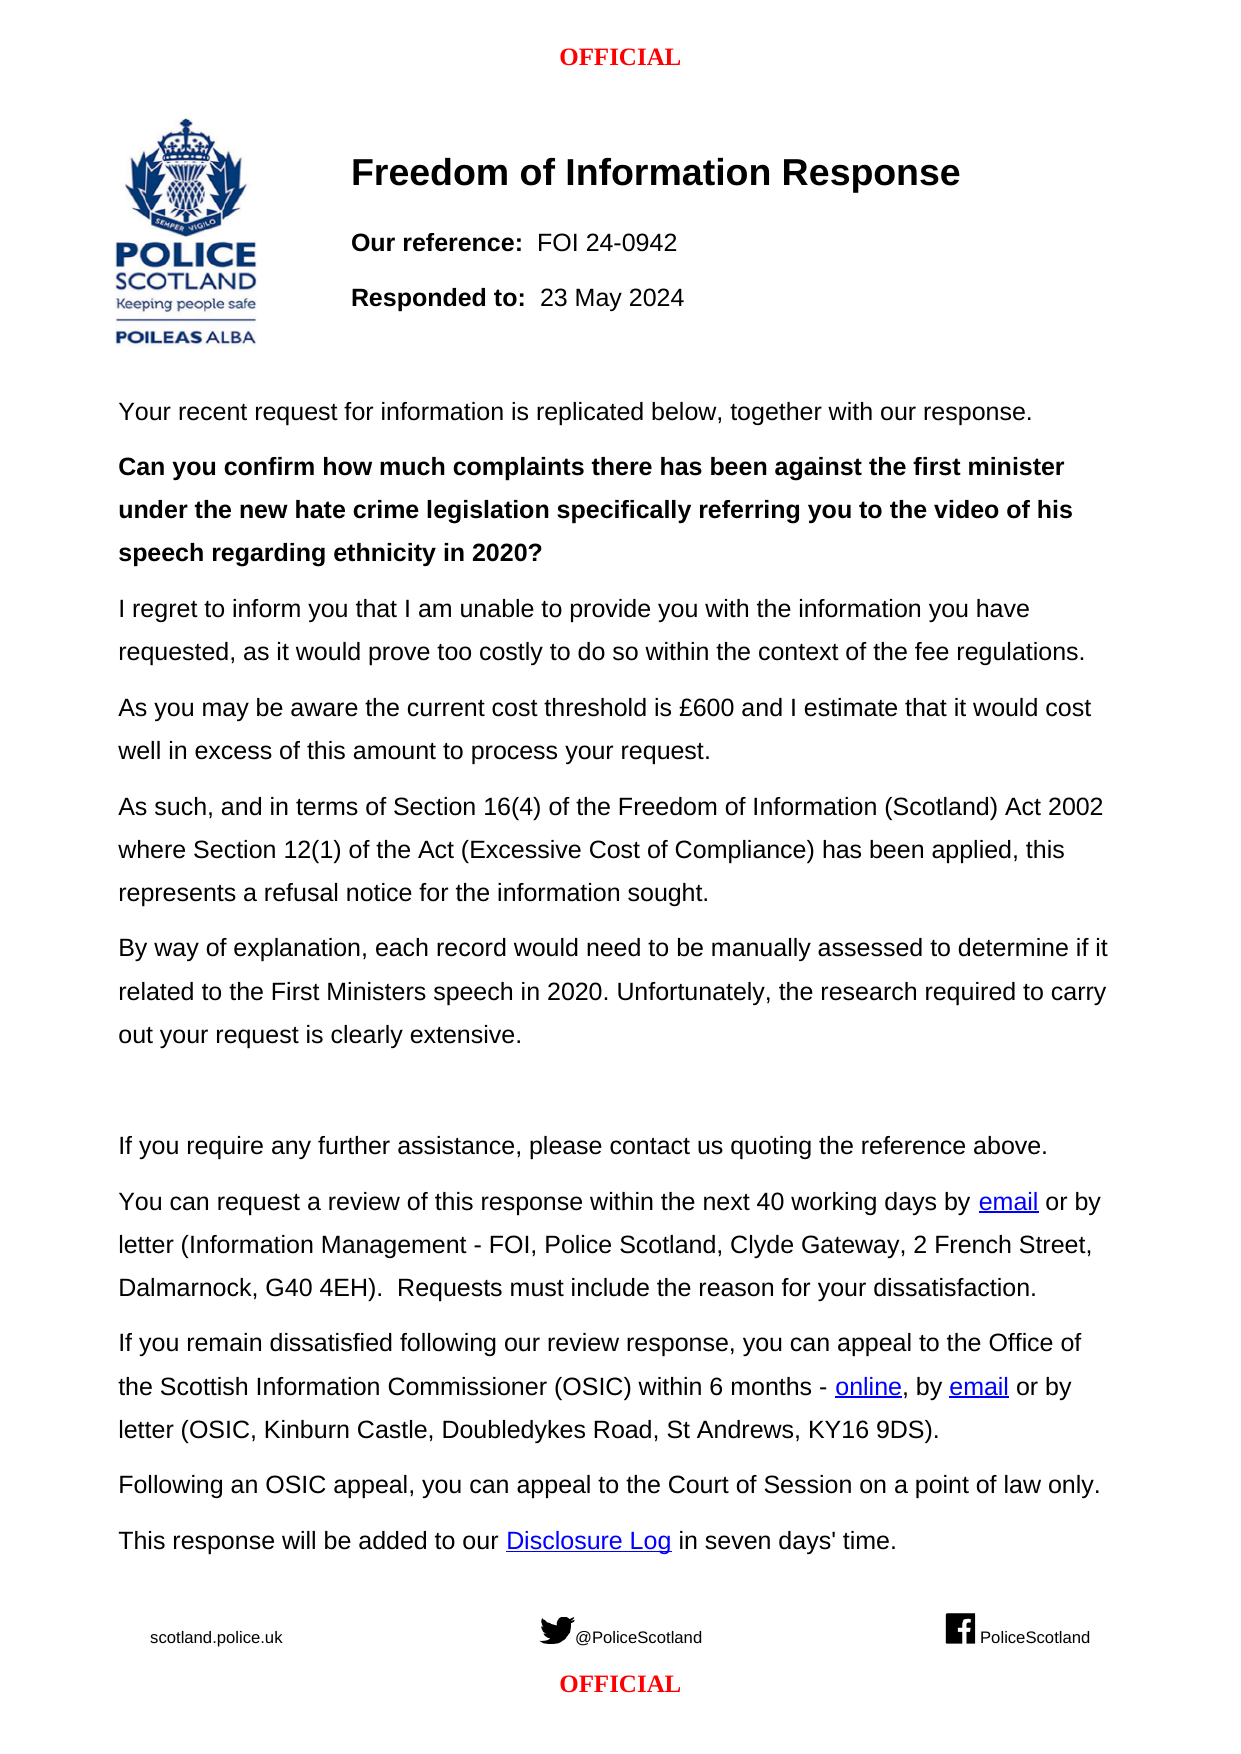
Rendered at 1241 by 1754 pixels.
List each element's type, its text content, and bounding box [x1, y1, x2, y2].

text I regret to inform you that I am unable to provide you with the information you have requested, as it would prove too costly to do so within the context of the fee regulations. [118, 594, 1122, 666]
text As you may be aware the current cost threshold is £600 and I estimate that it would cost well in excess of this amount to process your request. [118, 693, 1122, 764]
text If you require any further assistance, please contact us quoting the reference above. [118, 1131, 1122, 1159]
text You can request a review of this response within the next 40 working days by email or by letter (Information Management - FOI, Police Scotland, Clyde Gateway, 2 French Street, Dalmarnock, G40 4EH). Requests must include the reason for your dissatisfaction. [118, 1186, 1122, 1301]
table_header Freedom of Information Response Our reference: FOI 24-0942 Responded to: 23 May 2024 [340, 118, 1121, 384]
text This response will be added to our Disclosure Log in seven days' time. [118, 1526, 1122, 1554]
picture [538, 1617, 575, 1644]
picture [114, 118, 257, 347]
text As such, and in terms of Section 16(4) of the Freedom of Information (Scotland) Act 2002 where Section 12(1) of the Act (Excessive Cost of Compliance) has been applied, this represents a refusal notice for the information sought. [118, 791, 1122, 906]
text By way of explanation, each record would need to be manually assessed to determine if it related to the First Ministers speech in 2020. Unfortunately, the research required to carry out your request is clearly extensive. [118, 933, 1122, 1048]
text Your recent request for information is replicated below, together with our response. [118, 396, 1122, 425]
picture [945, 1613, 976, 1644]
text Can you confirm how much complaints there has been against the first minister under the new hate crime legislation specifically referring you to the video of his speech regarding ethnicity in 2020? [118, 452, 1122, 567]
text If you remain dissatisfied following our review response, you can appeal to the Office of the Scottish Information Commissioner (OSIC) within 6 months - online, by email or by letter (OSIC, Kinburn Castle, Doubledykes Road, St Andrews, KY16 9DS). [118, 1328, 1122, 1443]
text Following an OSIC appeal, you can appeal to the Court of Session on a point of law only. [118, 1470, 1122, 1499]
table_header [103, 118, 339, 384]
